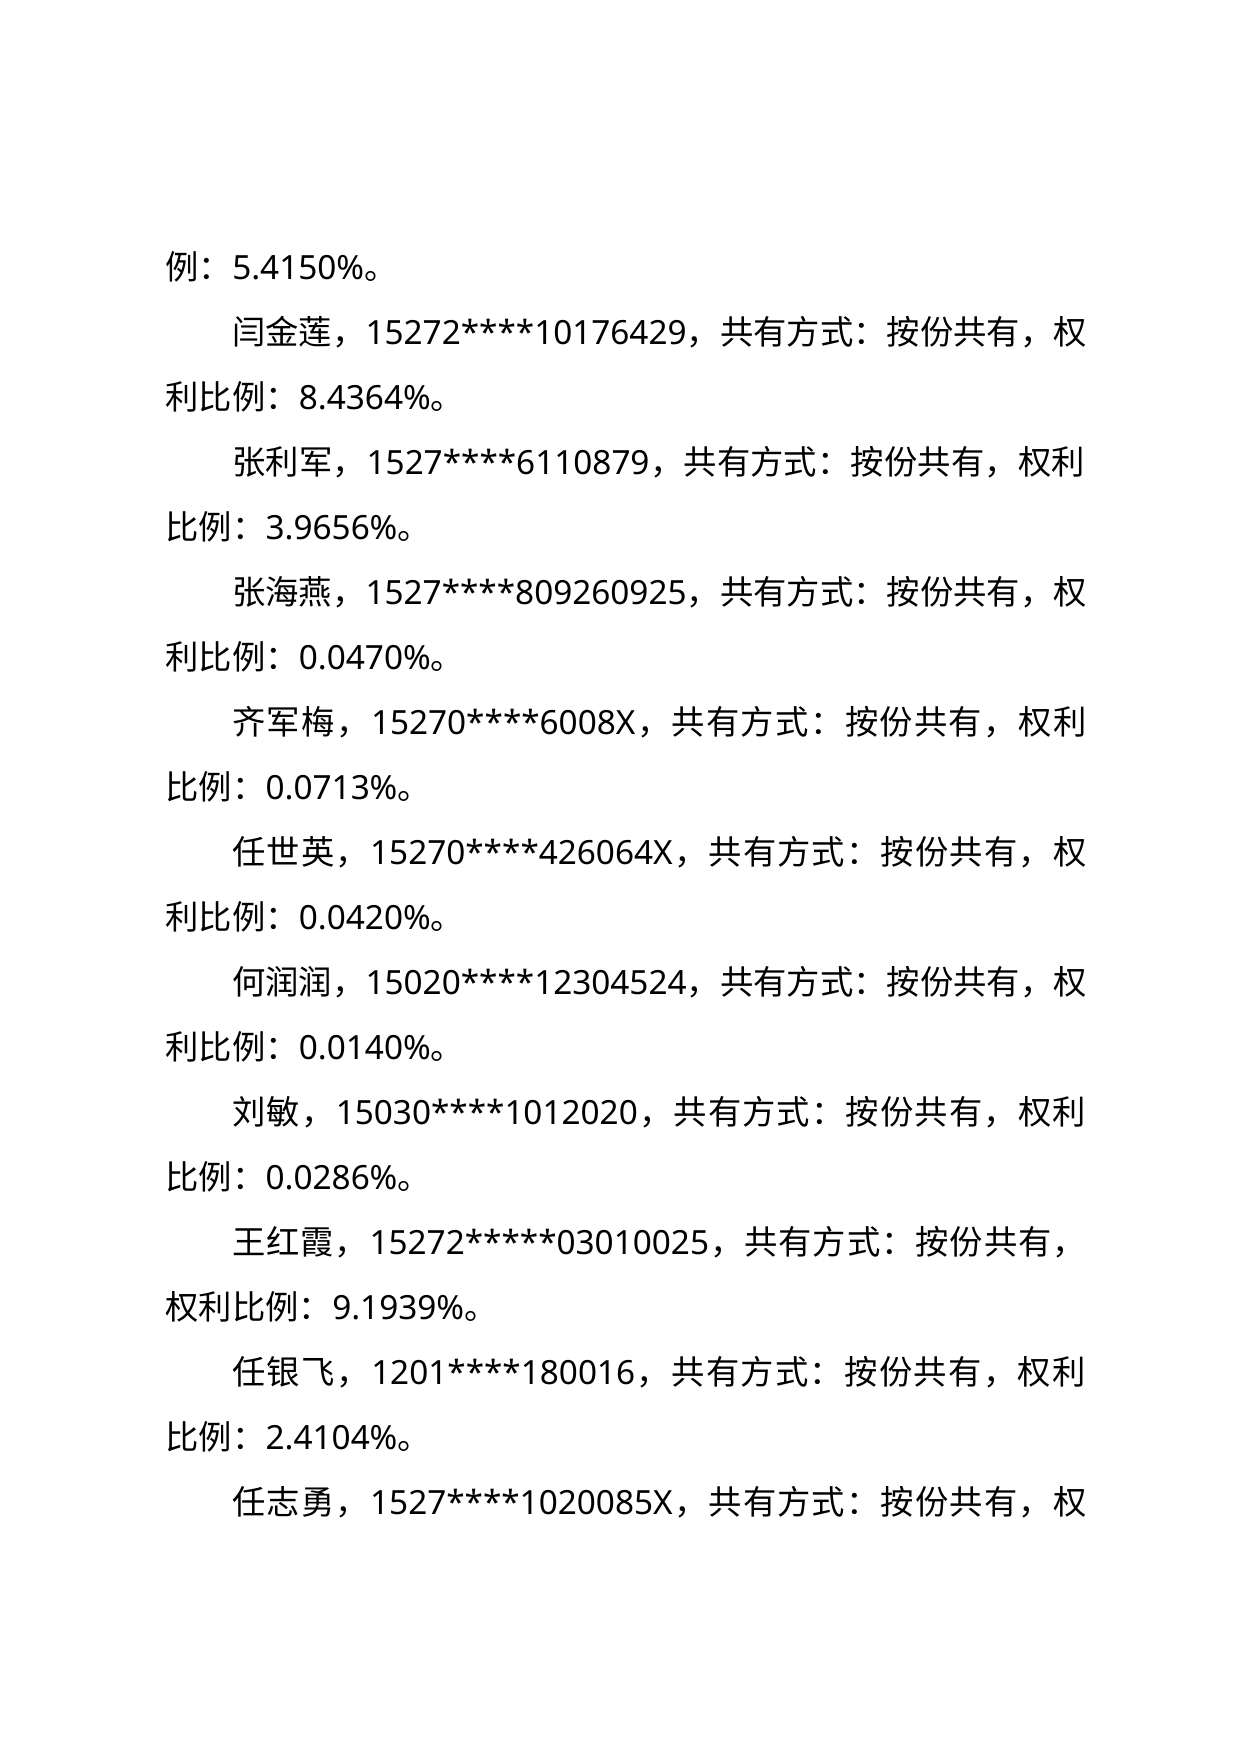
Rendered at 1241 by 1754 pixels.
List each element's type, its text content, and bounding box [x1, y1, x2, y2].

text 何润润，15020****12304524，共有方式：按份共有，权利比例：0.0140%。 [165, 948, 1087, 1078]
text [165, 233, 1087, 298]
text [165, 1468, 1087, 1533]
text 齐军梅，15270****6008X，共有方式：按份共有，权利比例：0.0713%。 [165, 688, 1087, 818]
text 张利军，1527****6110879，共有方式：按份共有，权利比例：3.9656%。 [165, 428, 1087, 558]
text 任世英，15270****426064X，共有方式：按份共有，权利比例：0.0420%。 [165, 818, 1087, 948]
text 刘敏，15030****1012020，共有方式：按份共有，权利比例：0.0286%。 [165, 1078, 1087, 1208]
text 闫金莲，15272****10176429，共有方式：按份共有，权利比例：8.4364%。 [165, 298, 1087, 428]
text 王红霞，15272*****03010025，共有方式：按份共有，权利比例：9.1939%。 [165, 1208, 1087, 1338]
text 任银飞，1201****180016，共有方式：按份共有，权利比例：2.4104%。 [165, 1338, 1087, 1468]
text 张海燕，1527****809260925，共有方式：按份共有，权利比例：0.0470%。 [165, 558, 1087, 688]
